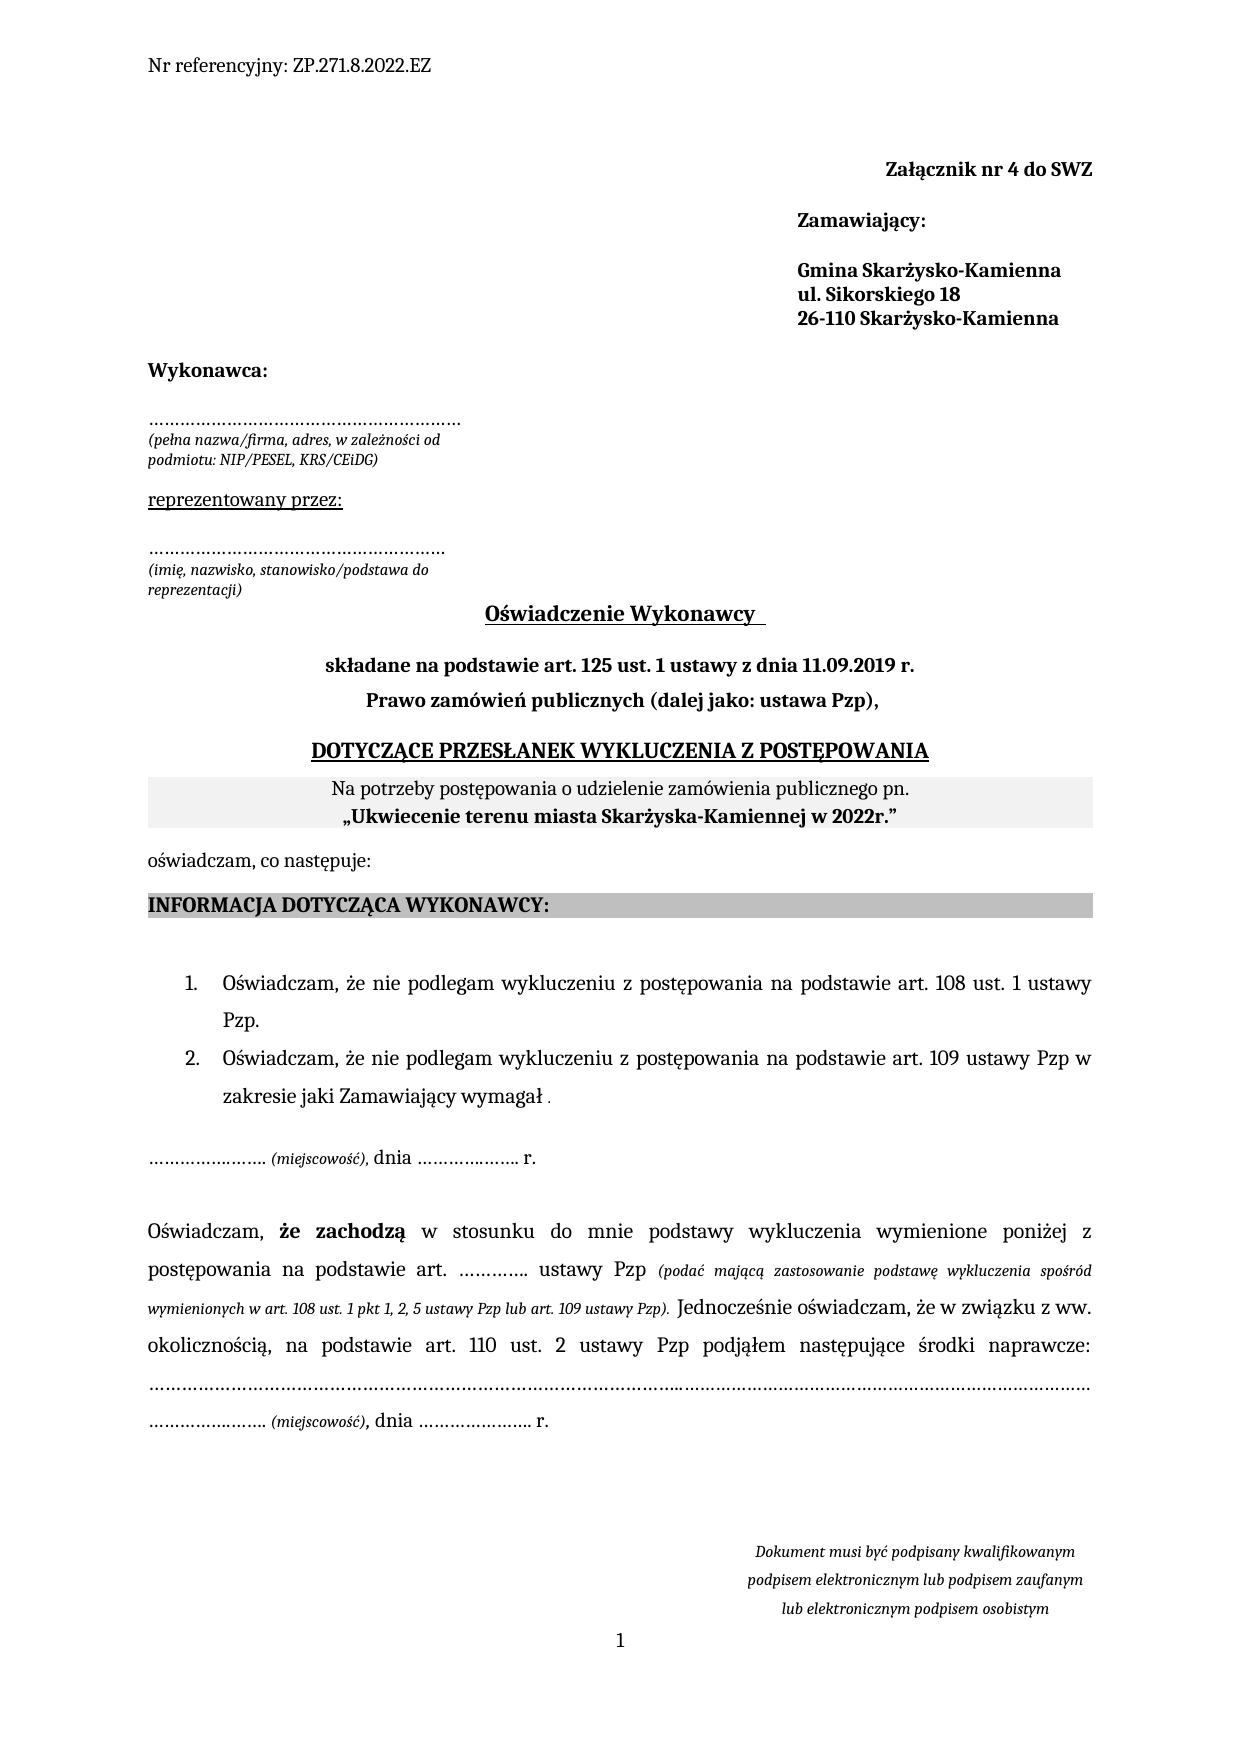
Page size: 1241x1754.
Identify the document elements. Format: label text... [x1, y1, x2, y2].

text Oświadczenie Wykonawcy [148, 601, 1093, 628]
text Na potrzeby postępowania o udzielenie zamówienia publicznego pn. „Ukwiecenie terenu miasta Skarżyska-Kamiennej w 2022r.” [148, 777, 1093, 828]
text …………….……. (miejscowość), dnia …………………. r. [148, 1408, 1093, 1432]
text Zamawiający: [797, 209, 1093, 233]
text 26-110 Skarżysko-Kamienna [797, 307, 1093, 331]
text …………………………………………………… [148, 406, 472, 430]
text ul. Sikorskiego 18 [797, 283, 1093, 307]
list Oświadczam, że nie podlegam wykluczeniu z postępowania na podstawie art. 108 ust. 1 ustawy Pzp. [185, 970, 1093, 1033]
text reprezentowany przez: [148, 488, 1093, 512]
text oświadczam, co następuje: [148, 849, 1093, 873]
text Oświadczam, że zachodzą w stosunku do mnie podstawy wykluczenia wymienione poniżej z postępowania na podstawie art. …………. ustawy Pzp (podać mającą zastosowanie podstawę wykluczenia spośród wymienionych w art. 108 ust. 1 pkt 1, 2, 5 ustawy Pzp lub art. 109 ustawy Pzp). Jednocześnie oświadczam, że w związku z ww. okolicznością, na podstawie art. 110 ust. 2 ustawy Pzp podjąłem następujące środki naprawcze: ……………………………………………………………………………………..…………………………………………………………………… [148, 1219, 1093, 1396]
text Prawo zamówień publicznych (dalej jako: ustawa Pzp), [148, 689, 1093, 713]
text składane na podstawie art. 125 ust. 1 ustawy z dnia 11.09.2019 r. [148, 653, 1093, 677]
text ………………………………………………… [148, 536, 472, 560]
list Oświadczam, że nie podlegam wykluczeniu z postępowania na podstawie art. 109 ustawy Pzp w zakresie jaki Zamawiający wymagał . [185, 1046, 1093, 1109]
text Załącznik nr 4 do SWZ [694, 157, 1093, 181]
text (imię, nazwisko, stanowisko/podstawa do reprezentacji) [148, 560, 472, 600]
text DOTYCZĄCE PRZESŁANEK WYKLUCZENIA Z POSTĘPOWANIA [148, 738, 1093, 764]
text INFORMACJA DOTYCZĄCA WYKONAWCY: [148, 893, 1093, 918]
text Wykonawca: [148, 358, 1093, 382]
text …………….……. (miejscowość), dnia ………….……. r. [148, 1145, 1093, 1169]
text (pełna nazwa/firma, adres, w zależności od podmiotu: NIP/PESEL, KRS/CEiDG) [148, 430, 472, 470]
text Gmina Skarżysko-Kamienna [797, 259, 1093, 283]
